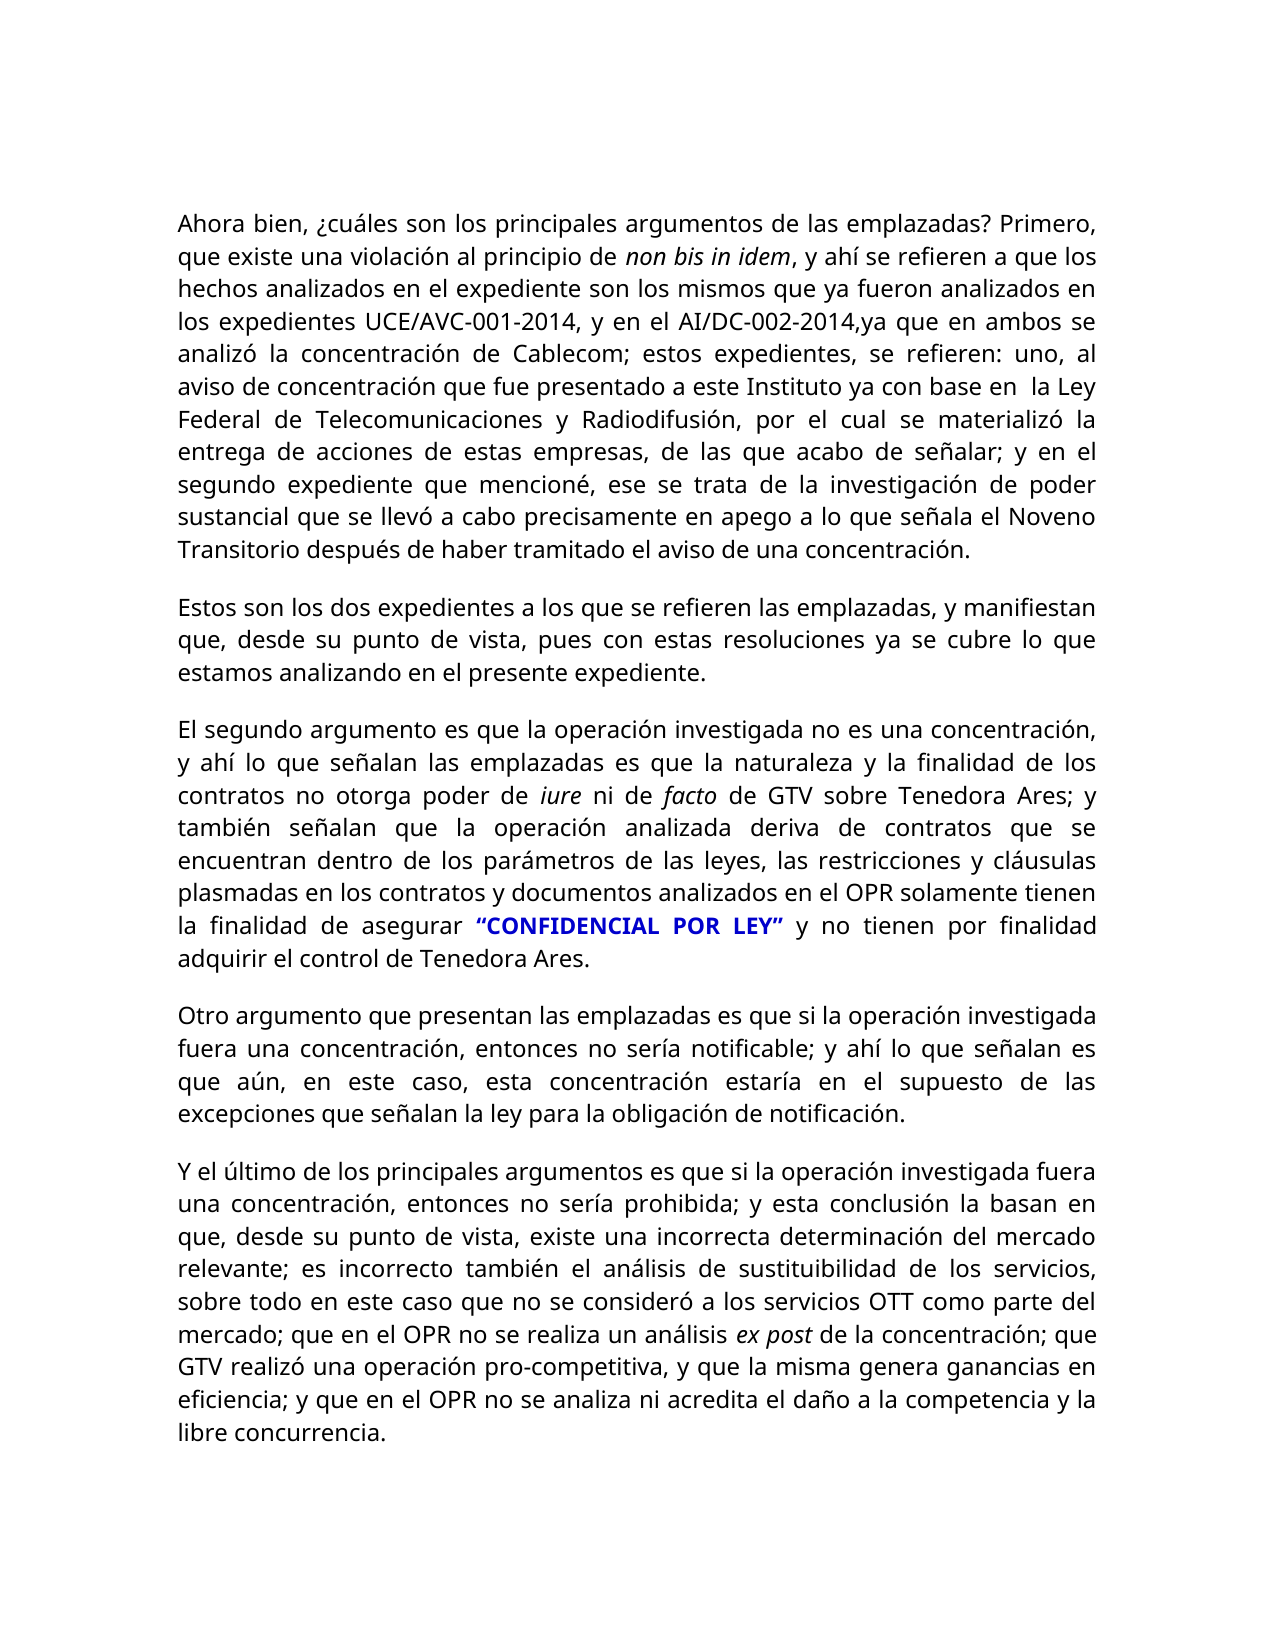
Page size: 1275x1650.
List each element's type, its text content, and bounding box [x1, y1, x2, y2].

text Ahora bien, ¿cuáles son los principales argumentos de las emplazadas? Primero, que existe una violación al principio de non bis in idem, y ahí se refieren a que los hechos analizados en el expediente son los mismos que ya fueron analizados en los expedientes UCE/AVC-001-2014, y en el AI/DC-002-2014,ya que en ambos se analizó la concentración de Cablecom; estos expedientes, se refieren: uno, al aviso de concentración que fue presentado a este Instituto ya con base en la Ley Federal de Telecomunicaciones y Radiodifusión, por el cual se materializó la entrega de acciones de estas empresas, de las que acabo de señalar; y en el segundo expediente que mencioné, ese se trata de la investigación de poder sustancial que se llevó a cabo precisamente en apego a lo que señala el Noveno Transitorio después de haber tramitado el aviso de una concentración. [177, 207, 1098, 565]
text Y el último de los principales argumentos es que si la operación investigada fuera una concentración, entonces no sería prohibida; y esta conclusión la basan en que, desde su punto de vista, existe una incorrecta determinación del mercado relevante; es incorrecto también el análisis de sustituibilidad de los servicios, sobre todo en este caso que no se consideró a los servicios OTT como parte del mercado; que en el OPR no se realiza un análisis ex post de la concentración; que GTV realizó una operación pro-competitiva, y que la misma genera ganancias en eficiencia; y que en el OPR no se analiza ni acredita el daño a la competencia y la libre concurrencia. [177, 1154, 1098, 1448]
text El segundo argumento es que la operación investigada no es una concentración, y ahí lo que señalan las emplazadas es que la naturaleza y la finalidad de los contratos no otorga poder de iure ni de facto de GTV sobre Tenedora Ares; y también señalan que la operación analizada deriva de contratos que se encuentran dentro de los parámetros de las leyes, las restricciones y cláusulas plasmadas en los contratos y documentos analizados en el OPR solamente tienen la finalidad de asegurar “CONFIDENCIAL POR LEY” y no tienen por finalidad adquirir el control de Tenedora Ares. [177, 713, 1098, 974]
text Otro argumento que presentan las emplazadas es que si la operación investigada fuera una concentración, entonces no sería notificable; y ahí lo que señalan es que aún, en este caso, esta concentración estaría en el supuesto de las excepciones que señalan la ley para la obligación de notificación. [177, 999, 1098, 1129]
text Estos son los dos expedientes a los que se refieren las emplazadas, y manifiestan que, desde su punto de vista, pues con estas resoluciones ya se cubre lo que estamos analizando en el presente expediente. [177, 590, 1098, 688]
